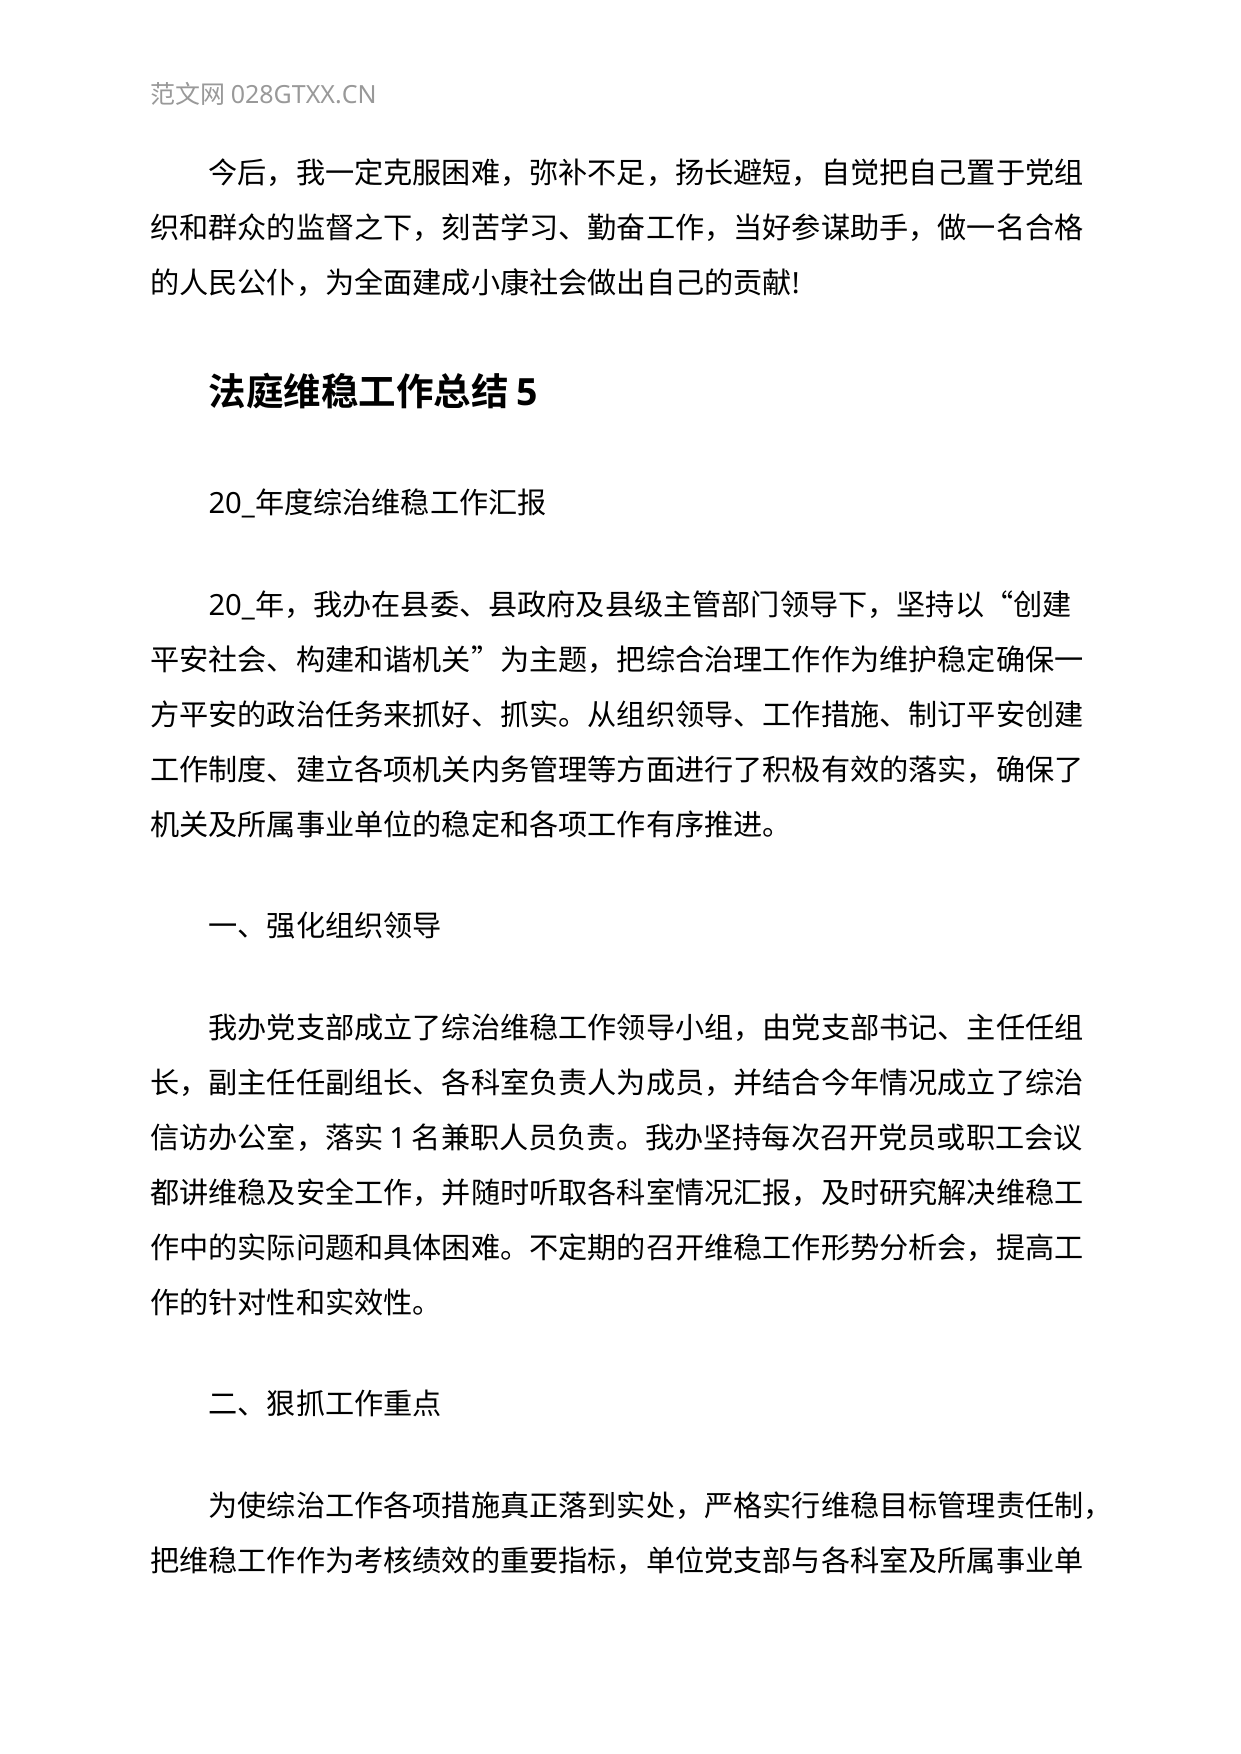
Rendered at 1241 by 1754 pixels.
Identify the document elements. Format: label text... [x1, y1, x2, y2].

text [150, 1483, 1090, 1580]
text 二、狠抓工作重点 [150, 1381, 1090, 1423]
text 我办党支部成立了综治维稳工作领导小组，由党支部书记、主任任组长，副主任任副组长、各科室负责人为成员，并结合今年情况成立了综治信访办公室，落实1名兼职人员负责。我办坚持每次召开党员或职工会议都讲维稳及安全工作，并随时听取各科室情况汇报，及时研究解决维稳工作中的实际问题和具体困难。不定期的召开维稳工作形势分析会，提高工作的针对性和实效性。 [150, 1004, 1090, 1321]
text 法庭维稳工作总结5 [150, 362, 1090, 416]
text 今后，我一定克服困难，弥补不足，扬长避短，自觉把自己置于党组织和群众的监督之下，刻苦学习、勤奋工作，当好参谋助手，做一名合格的人民公仆，为全面建成小康社会做出自己的贡献! [150, 150, 1090, 302]
text 一、强化组织领导 [150, 903, 1090, 945]
text 20_年度综治维稳工作汇报 [150, 479, 1090, 522]
text 20_年，我办在县委、县政府及县级主管部门领导下，坚持以“创建平安社会、构建和谐机关”为主题，把综合治理工作作为维护稳定确保一方平安的政治任务来抓好、抓实。从组织领导、工作措施、制订平安创建工作制度、建立各项机关内务管理等方面进行了积极有效的落实，确保了机关及所属事业单位的稳定和各项工作有序推进。 [150, 581, 1090, 843]
